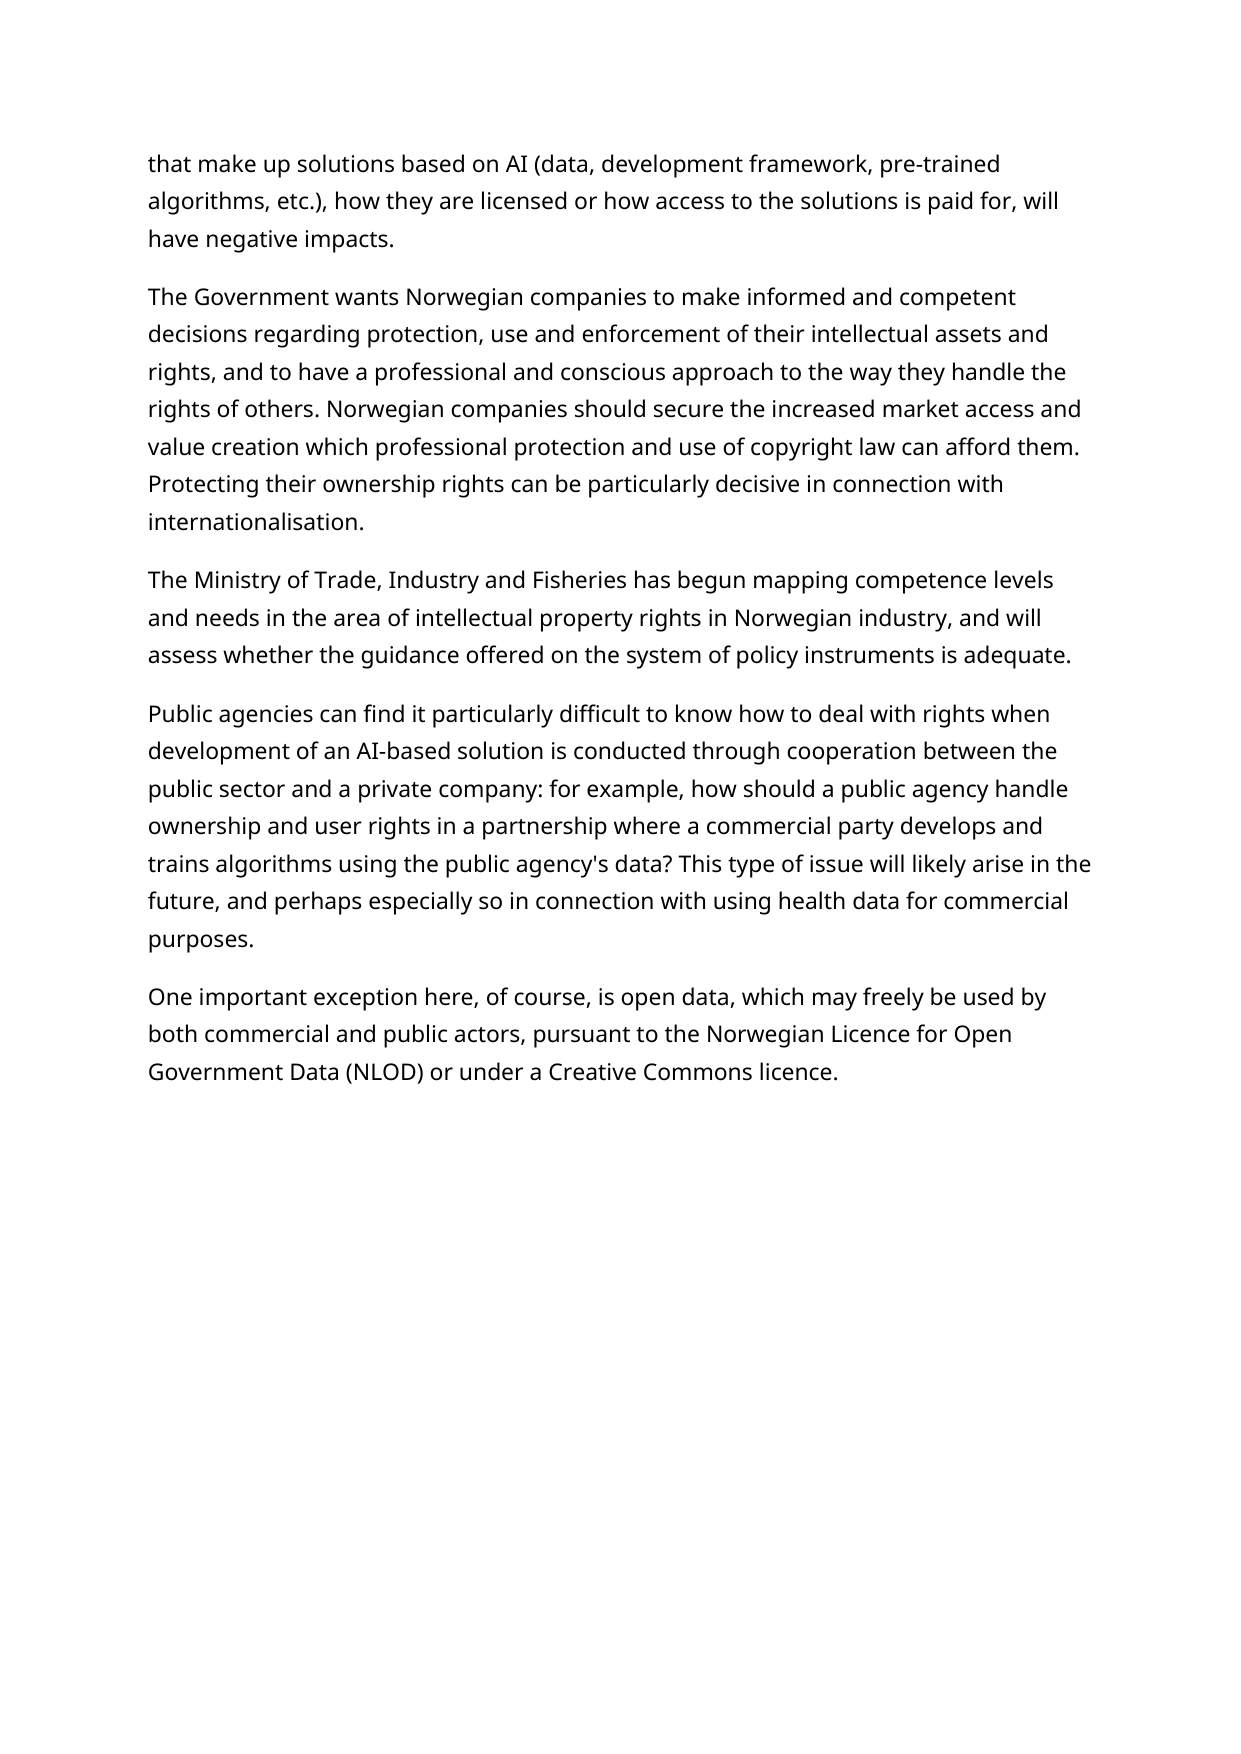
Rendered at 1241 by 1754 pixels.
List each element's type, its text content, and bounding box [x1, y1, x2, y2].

text The Ministry of Trade, Industry and Fisheries has begun mapping competence levels and needs in the area of intellectual property rights in Norwegian industry, and will assess whether the guidance offered on the system of policy instruments is adequate. [148, 564, 1093, 671]
text Public agencies can find it particularly difficult to know how to deal with rights when development of an AI-based solution is conducted through cooperation between the public sector and a private company: for example, how should a public agency handle ownership and user rights in a partnership where a commercial party develops and trains algorithms using the public agency's data? This type of issue will likely arise in the future, and perhaps especially so in connection with using health data for commercial purposes. [148, 698, 1093, 954]
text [148, 148, 1093, 254]
text The Government wants Norwegian companies to make informed and competent decisions regarding protection, use and enforcement of their intellectual assets and rights, and to have a professional and conscious approach to the way they handle the rights of others. Norwegian companies should secure the increased market access and value creation which professional protection and use of copyright law can afford them. Protecting their ownership rights can be particularly decisive in connection with internationalisation. [148, 281, 1093, 537]
text One important exception here, of course, is open data, which may freely be used by both commercial and public actors, pursuant to the Norwegian Licence for Open Government Data (NLOD) or under a Creative Commons licence. [148, 981, 1093, 1087]
